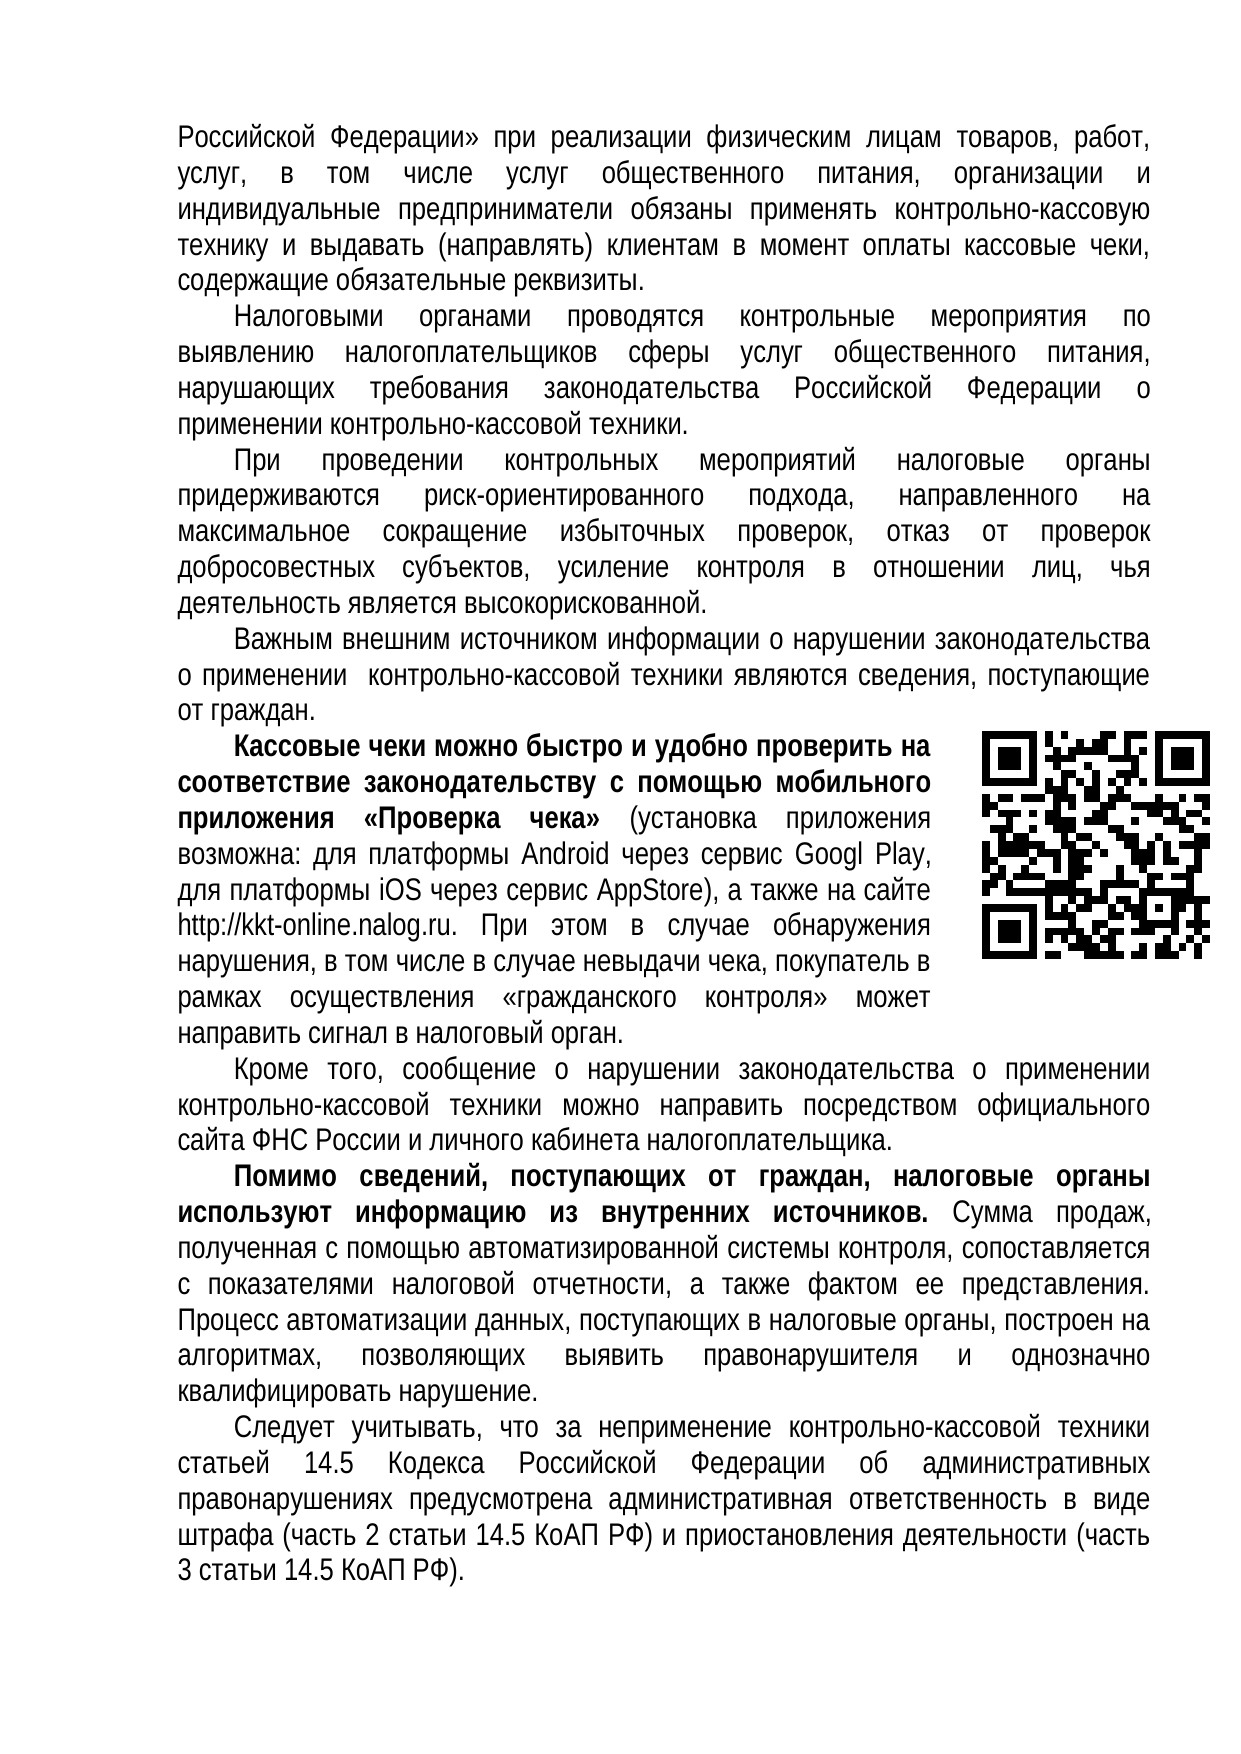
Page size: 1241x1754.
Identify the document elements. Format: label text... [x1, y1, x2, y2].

text Важным внешним источником информации о нарушении законодательства о применении контрольно-кассовой техники являются сведения, поступающие от граждан. [177, 620, 1152, 727]
text Помимо сведений, поступающих от граждан, налоговые органы используют информацию из внутренних источников. Сумма продаж, полученная с помощью автоматизированной системы контроля, сопоставляется с показателями налоговой отчетности, а также фактом ее представления. Процесс автоматизации данных, поступающих в налоговые органы, построен на алгоритмах, позволяющих выявить правонарушителя и однозначно квалифицировать нарушение. [177, 1157, 1152, 1408]
text Кассовые чеки можно быстро и удобно проверить на соответствие законодательству с помощью мобильного приложения «Проверка чека» (установка приложения возможна: для платформы Android через сервис Googl Play, для платформы iOS через сервис AppStore), а также на сайте http://kkt-online.nalog.ru. При этом в случае обнаружения нарушения, в том числе в случае невыдачи чека, покупатель в рамках осуществления «гражданского контроля» может направить сигнал в налоговый орган. [177, 727, 1152, 1050]
picture [950, 700, 1240, 990]
text Налоговыми органами проводятся контрольные мероприятия по выявлению налогоплательщиков сферы услуг общественного питания, нарушающих требования законодательства Российской Федерации о применении контрольно-кассовой техники. [177, 297, 1152, 441]
text При проведении контрольных мероприятий налоговые органы придерживаются риск-ориентированного подхода, направленного на максимальное сокращение избыточных проверок, отказ от проверок добросовестных субъектов, усиление контроля в отношении лиц, чья деятельность является высокорискованной. [177, 441, 1152, 620]
text Следует учитывать, что за неприменение контрольно-кассовой техники статьей 14.5 Кодекса Российской Федерации об административных правонарушениях предусмотрена административная ответственность в виде штрафа (часть 2 статьи 14.5 КоАП РФ) и приостановления деятельности (часть 3 статьи 14.5 КоАП РФ). [177, 1408, 1152, 1587]
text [177, 118, 1152, 297]
text Кроме того, сообщение о нарушении законодательства о применении контрольно-кассовой техники можно направить посредством официального сайта ФНС России и личного кабинета налогоплательщика. [177, 1050, 1152, 1157]
